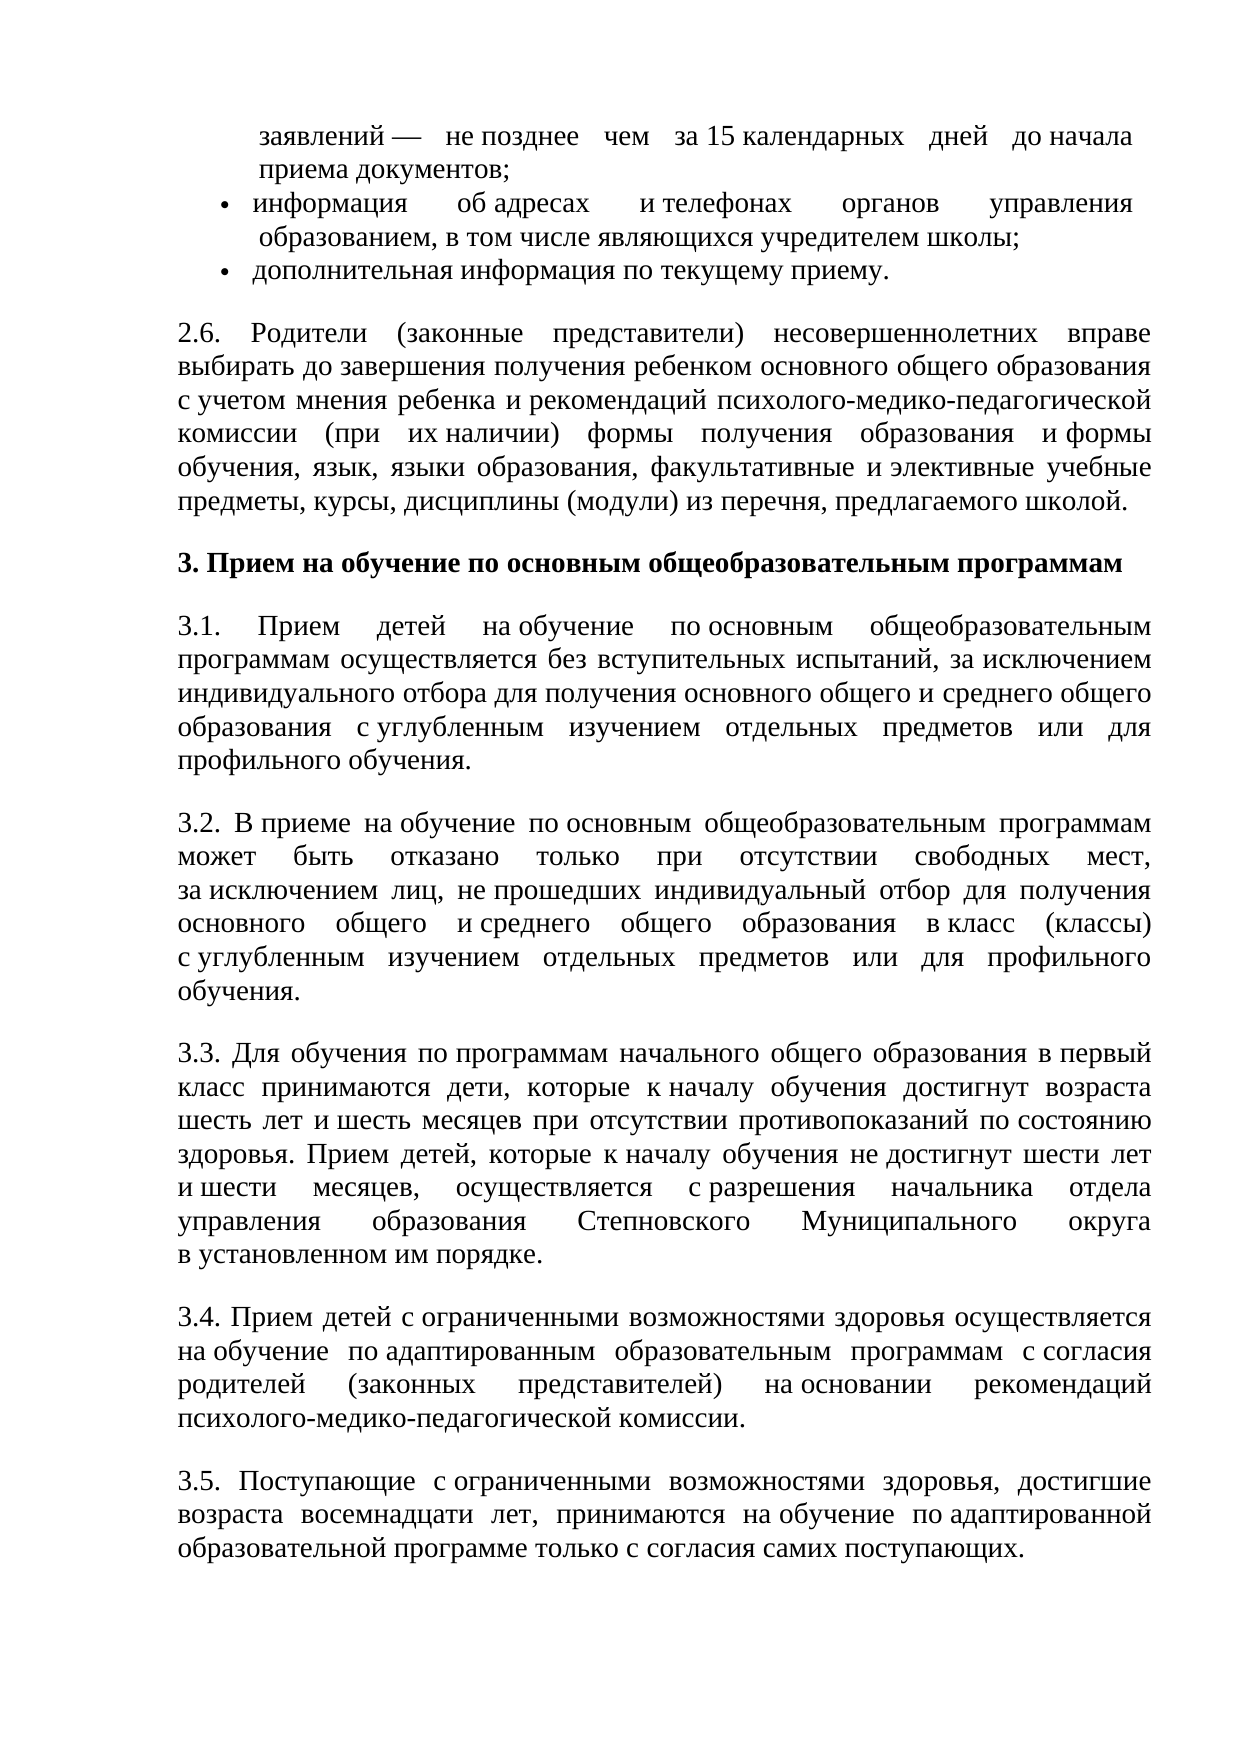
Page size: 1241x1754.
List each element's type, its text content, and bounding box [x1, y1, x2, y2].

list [221, 118, 1133, 185]
text 3. Прием на обучение по основным общеобразовательным программам [177, 545, 1152, 579]
list дополнительная информация по текущему приему. [221, 252, 1133, 286]
text 3.2. В приеме на обучение по основным общеобразовательным программам может быть отказано только при отсутствии свободных мест, за исключением лиц, не прошедших индивидуальный отбор для получения основного общего и среднего общего образования в класс (классы) с углубленным изучением отдельных предметов или для профильного обучения. [177, 805, 1152, 1006]
text 3.3. Для обучения по программам начального общего образования в первый класс принимаются дети, которые к началу обучения достигнут возраста шесть лет и шесть месяцев при отсутствии противопоказаний по состоянию здоровья. Прием детей, которые к началу обучения не достигнут шести лет и шести месяцев, осуществляется с разрешения начальника отдела управления образования Степновского Муниципального округа в установленном им порядке. [177, 1035, 1152, 1270]
text 3.1. Прием детей на обучение по основным общеобразовательным программам осуществляется без вступительных испытаний, за исключением индивидуального отбора для получения основного общего и среднего общего образования с углубленным изучением отдельных предметов или для профильного обучения. [177, 608, 1152, 776]
text 2.6. Родители (законные представители) несовершеннолетних вправе выбирать до завершения получения ребенком основного общего образования с учетом мнения ребенка и рекомендаций психолого-медико-педагогической комиссии (при их наличии) формы получения образования и формы обучения, язык, языки образования, факультативные и элективные учебные предметы, курсы, дисциплины (модули) из перечня, предлагаемого школой. [177, 315, 1152, 516]
list информация об адресах и телефонах органов управления образованием, в том числе являющихся учредителем школы; [221, 185, 1133, 252]
text 3.4. Прием детей с ограниченными возможностями здоровья осуществляется на обучение по адаптированным образовательным программам с согласия родителей (законных представителей) на основании рекомендаций психолого-медико-педагогической комиссии. [177, 1299, 1152, 1433]
text 3.5. Поступающие с ограниченными возможностями здоровья, достигшие возраста восемнадцати лет, принимаются на обучение по адаптированной образовательной программе только с согласия самих поступающих. [177, 1463, 1152, 1563]
